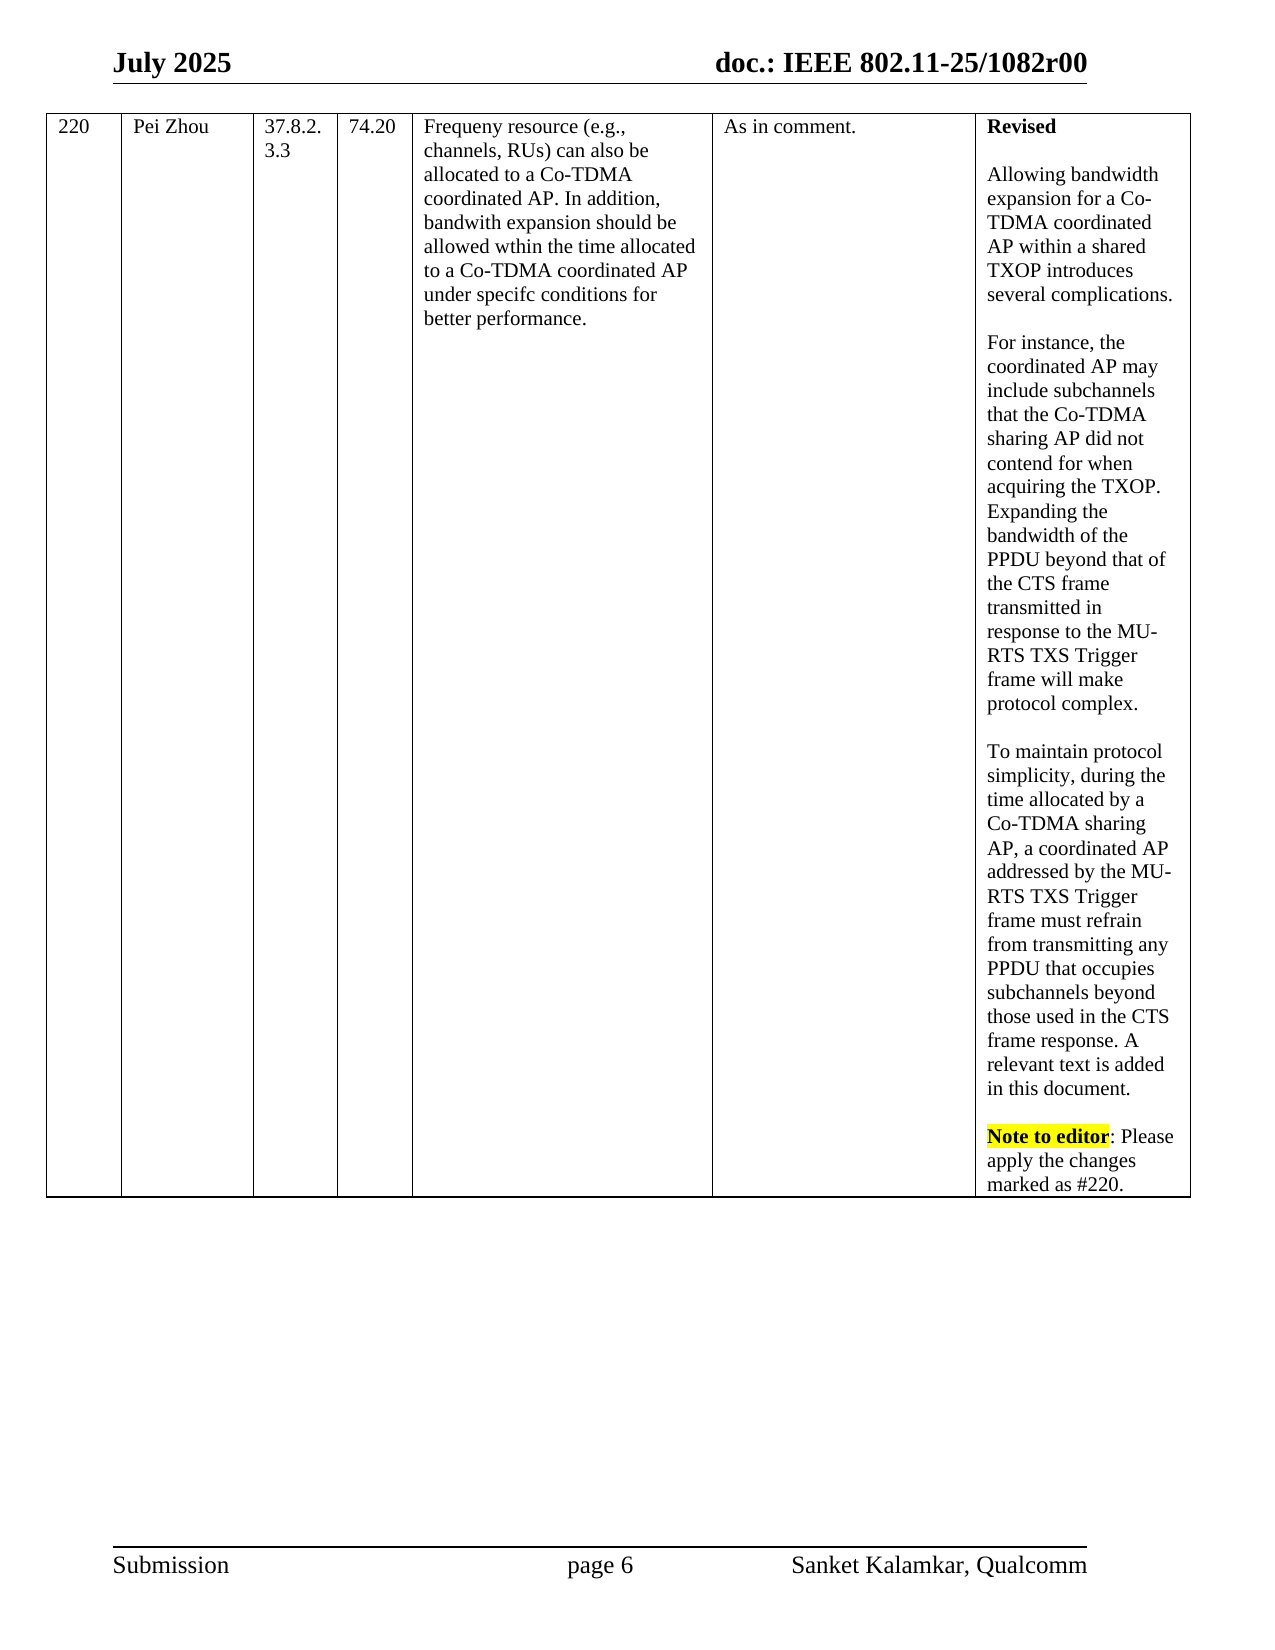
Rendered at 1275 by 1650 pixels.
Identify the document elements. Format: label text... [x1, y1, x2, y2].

table_cell 37.8.2.3.3 [254, 114, 337, 1196]
table_cell 74.20 [338, 114, 412, 1196]
table_cell As in comment. [713, 114, 975, 1196]
table_cell Pei Zhou [122, 114, 253, 1196]
table_cell Revised Allowing bandwidth expansion for a Co-TDMA coordinated AP within a shared TXOP introduces several complications. For instance, the coordinated AP may include subchannels that the Co-TDMA sharing AP did not contend for when acquiring the TXOP. Expanding the bandwidth of the PPDU beyond that of the CTS frame transmitted in response to the MU-RTS TXS Trigger frame will make protocol complex. To maintain protocol simplicity, during the time allocated by a Co-TDMA sharing AP, a coordinated AP addressed by the MU-RTS TXS Trigger frame must refrain from transmitting any PPDU that occupies subchannels beyond those used in the CTS frame response. A relevant text is added in this document. Note to editor: Please apply the changes marked as #220. [976, 114, 1190, 1196]
table_cell Frequeny resource (e.g., channels, RUs) can also be allocated to a Co-TDMA coordinated AP. In addition, bandwith expansion should be allowed wthin the time allocated to a Co-TDMA coordinated AP under specifc conditions for better performance. [413, 114, 712, 1196]
table_cell 220 [47, 114, 121, 1196]
